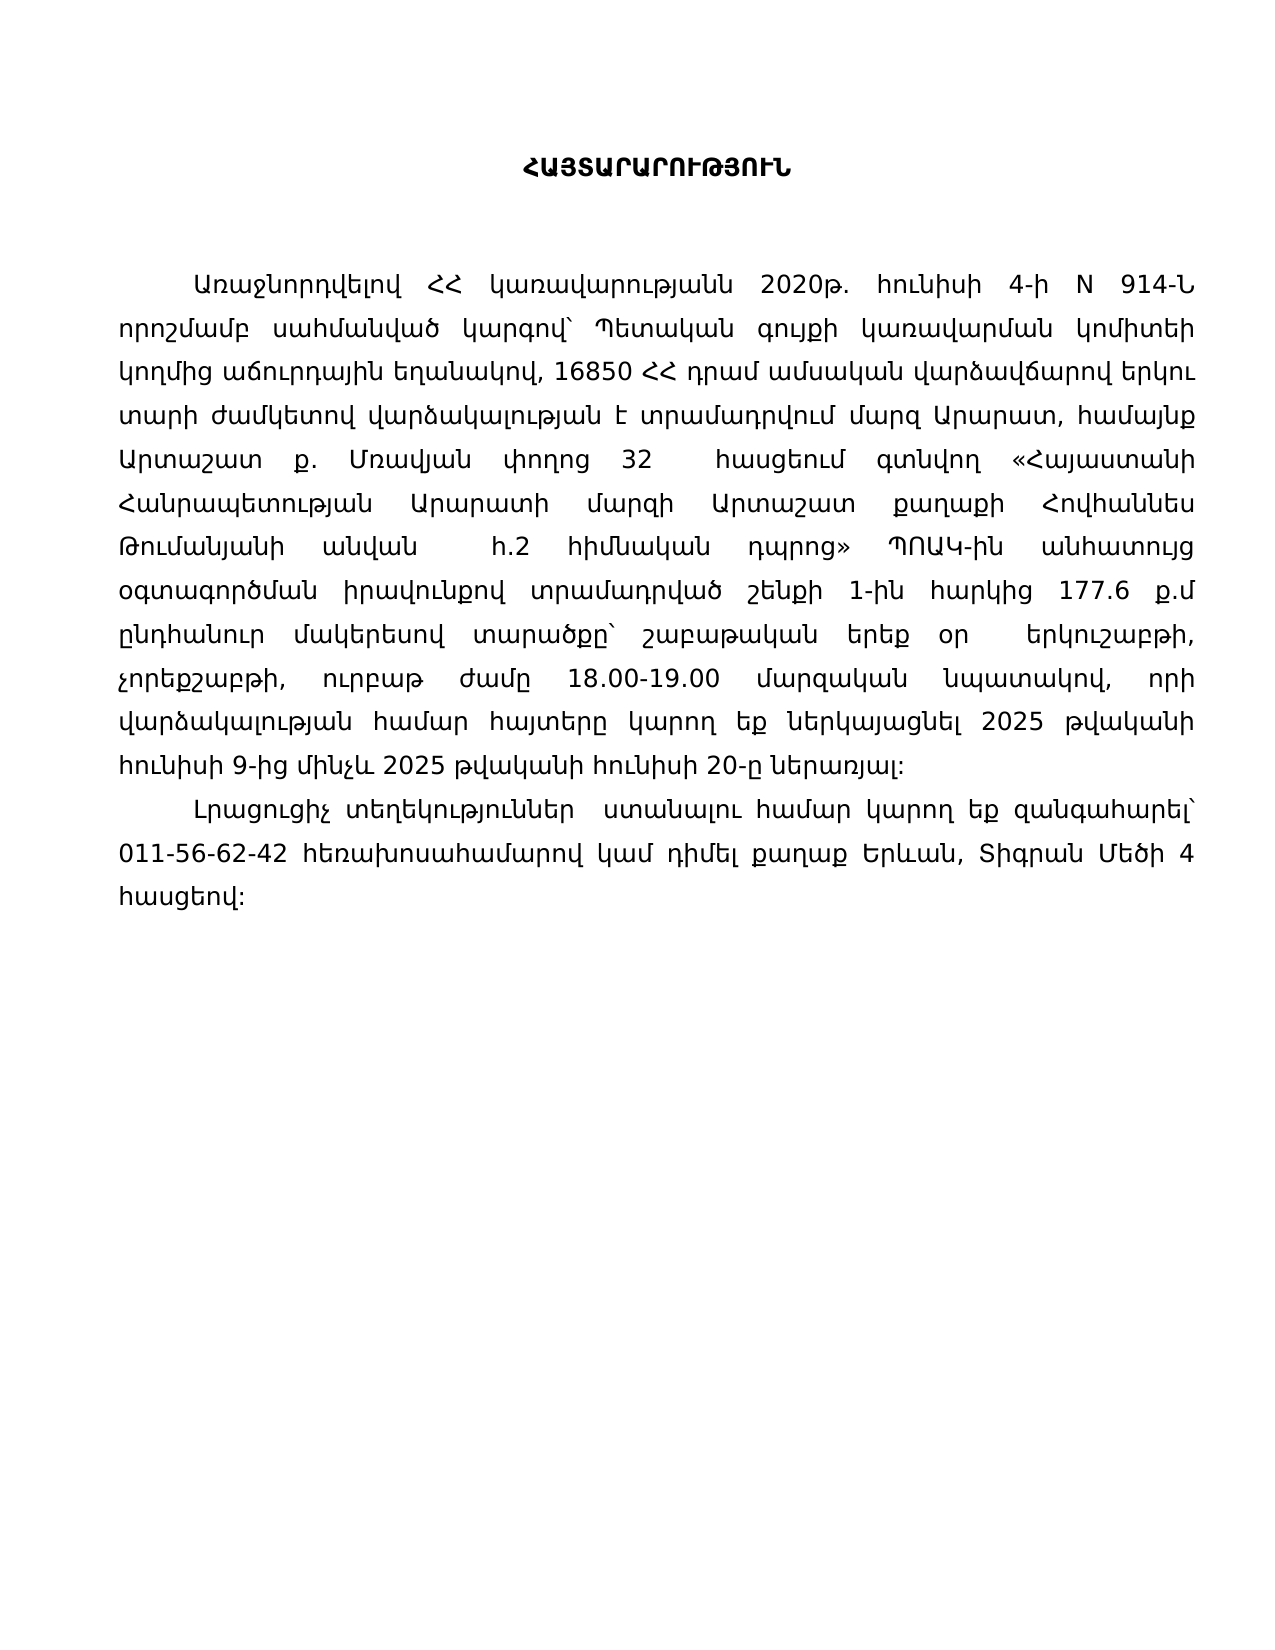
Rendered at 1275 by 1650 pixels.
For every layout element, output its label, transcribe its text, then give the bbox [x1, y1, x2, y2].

text Լրացուցիչ տեղեկություններ ստանալու համար կարող եք զանգահարել՝ 011-56-62-42 հեռախոսահամարով կամ դիմել քաղաք Երևան, Տիգրան Մեծի 4 հասցեով: [118, 795, 1196, 912]
text Առաջնորդվելով ՀՀ կառավարությանն 2020թ․ հունիսի 4-ի N 914-Ն որոշմամբ սահմանված կարգով՝ Պետական գույքի կառավարման կոմիտեի կողմից աճուրդային եղանակով, 16850 ՀՀ դրամ ամսական վարձավճարով երկու տարի ժամկետով վարձակալության է տրամադրվում մարզ Արարատ, համայնք Արտաշատ ք․ Մռավյան փողոց 32 հասցեում գտնվող «Հայաստանի Հանրապետության Արարատի մարզի Արտաշատ քաղաքի Հովհաննես Թումանյանի անվան հ.2 հիմնական դպրոց» ՊՈԱԿ-ին անհատույց օգտագործման իրավունքով տրամադրված շենքի 1-ին հարկից 177․6 ք.մ ընդհանուր մակերեսով տարածքը՝ շաբաթական երեք օր երկուշաբթի, չորեքշաբթի, ուրբաթ ժամը 18․00-19․00 մարզական նպատակով, որի վարձակալության համար հայտերը կարող եք ներկայացնել 2025 թվականի հունիսի 9-ից մինչև 2025 թվականի հունիսի 20-ը ներառյալ: [118, 270, 1196, 780]
text ՀԱՅՏԱՐԱՐՈՒԹՅՈՒՆ [118, 150, 1196, 184]
